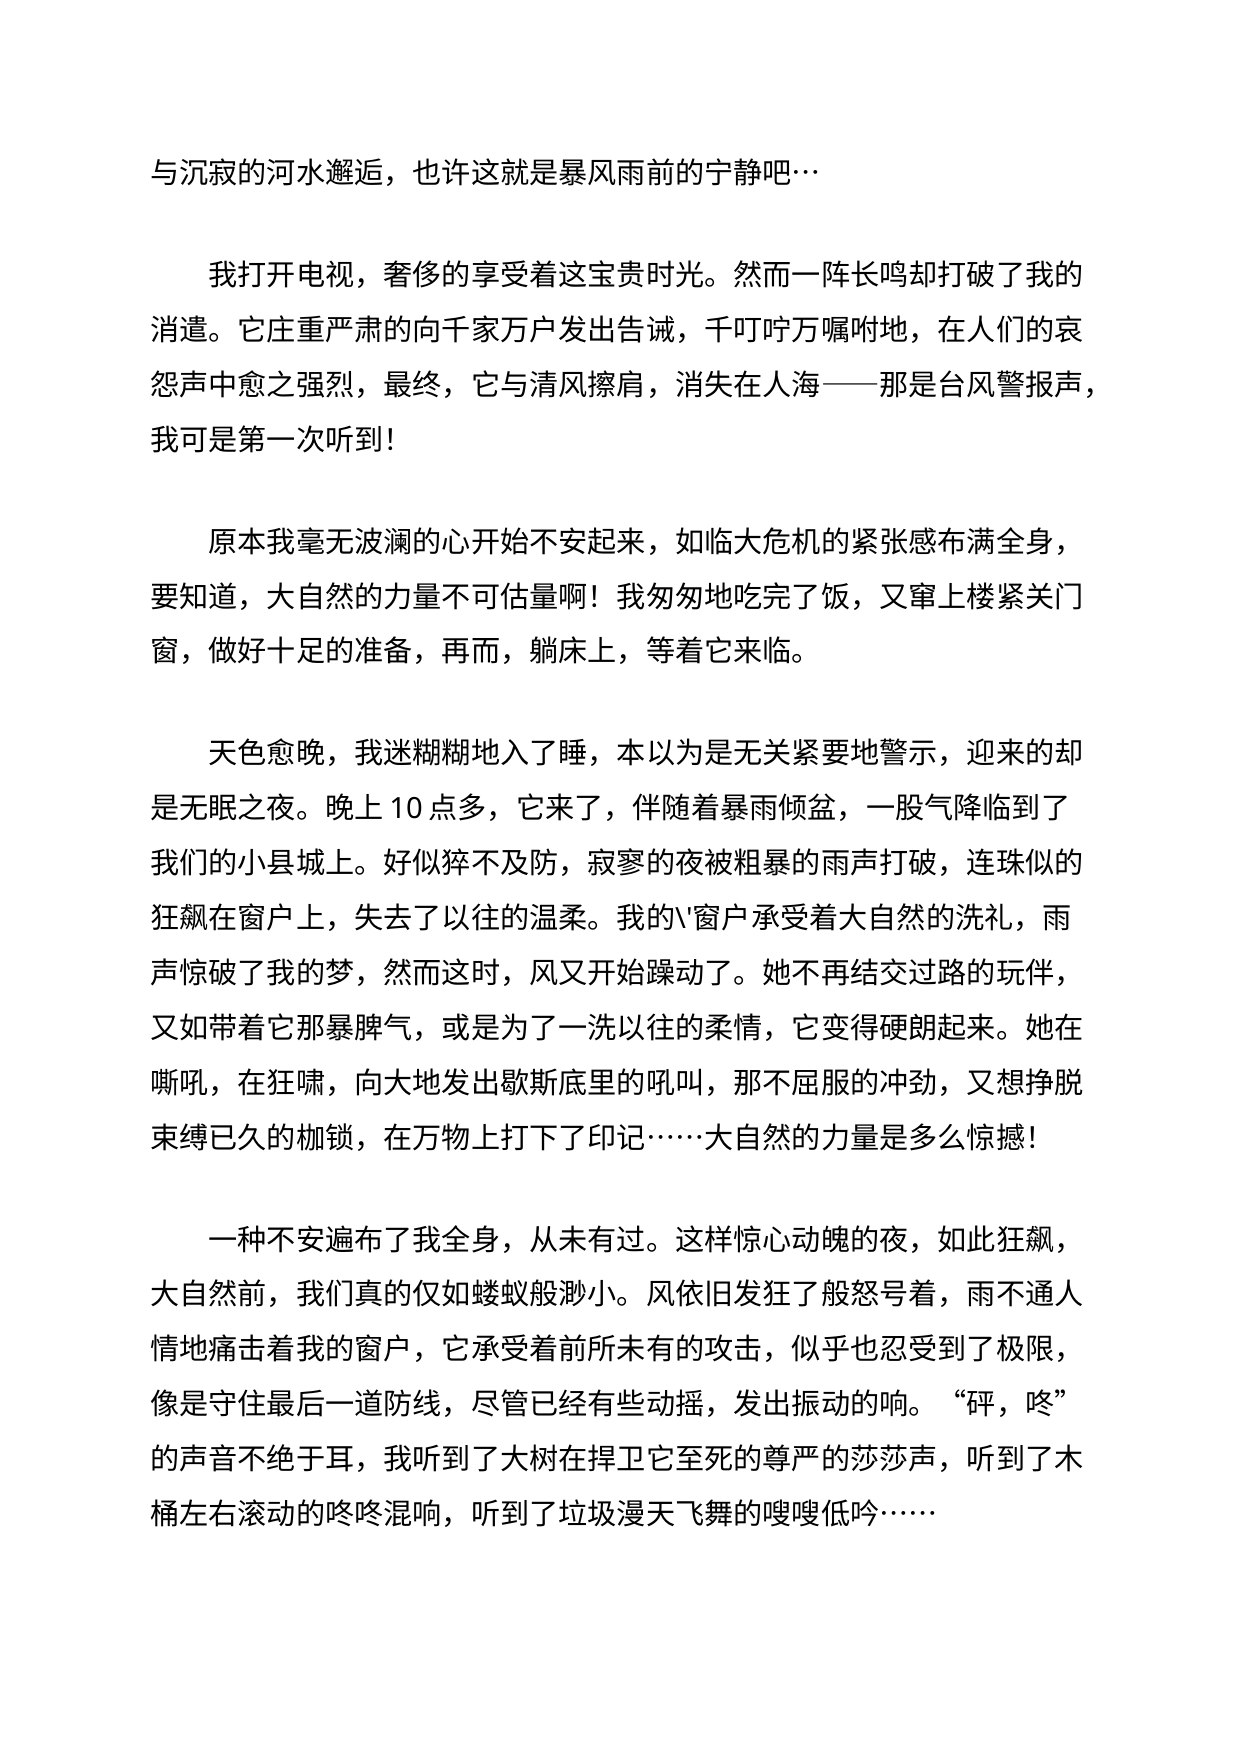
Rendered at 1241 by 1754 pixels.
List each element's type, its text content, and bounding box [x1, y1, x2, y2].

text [150, 150, 1090, 192]
text 我打开电视，奢侈的享受着这宝贵时光。然而一阵长鸣却打破了我的消遣。它庄重严肃的向千家万户发出告诫，千叮咛万嘱咐地，在人们的哀怨声中愈之强烈，最终，它与清风擦肩，消失在人海——那是台风警报声，我可是第一次听到！ [150, 252, 1090, 459]
text 一种不安遍布了我全身，从未有过。这样惊心动魄的夜，如此狂飙，大自然前，我们真的仅如蝼蚁般渺小。风依旧发狂了般怒号着，雨不通人情地痛击着我的窗户，它承受着前所未有的攻击，似乎也忍受到了极限，像是守住最后一道防线，尽管已经有些动摇，发出振动的响。“砰，咚”的声音不绝于耳，我听到了大树在捍卫它至死的尊严的莎莎声，听到了木桶左右滚动的咚咚混响，听到了垃圾漫天飞舞的嗖嗖低吟…… [150, 1216, 1090, 1533]
text 天色愈晚，我迷糊糊地入了睡，本以为是无关紧要地警示，迎来的却是无眠之夜。晚上10点多，它来了，伴随着暴雨倾盆，一股气降临到了我们的小县城上。好似猝不及防，寂寥的夜被粗暴的雨声打破，连珠似的狂飙在窗户上，失去了以往的温柔。我的\'窗户承受着大自然的洗礼，雨声惊破了我的梦，然而这时，风又开始躁动了。她不再结交过路的玩伴，又如带着它那暴脾气，或是为了一洗以往的柔情，它变得硬朗起来。她在嘶吼，在狂啸，向大地发出歇斯底里的吼叫，那不屈服的冲劲，又想挣脱束缚已久的枷锁，在万物上打下了印记……大自然的力量是多么惊撼！ [150, 730, 1090, 1157]
text 原本我毫无波澜的心开始不安起来，如临大危机的紧张感布满全身，要知道，大自然的力量不可估量啊！我匆匆地吃完了饭，又窜上楼紧关门窗，做好十足的准备，再而，躺床上，等着它来临。 [150, 518, 1090, 670]
